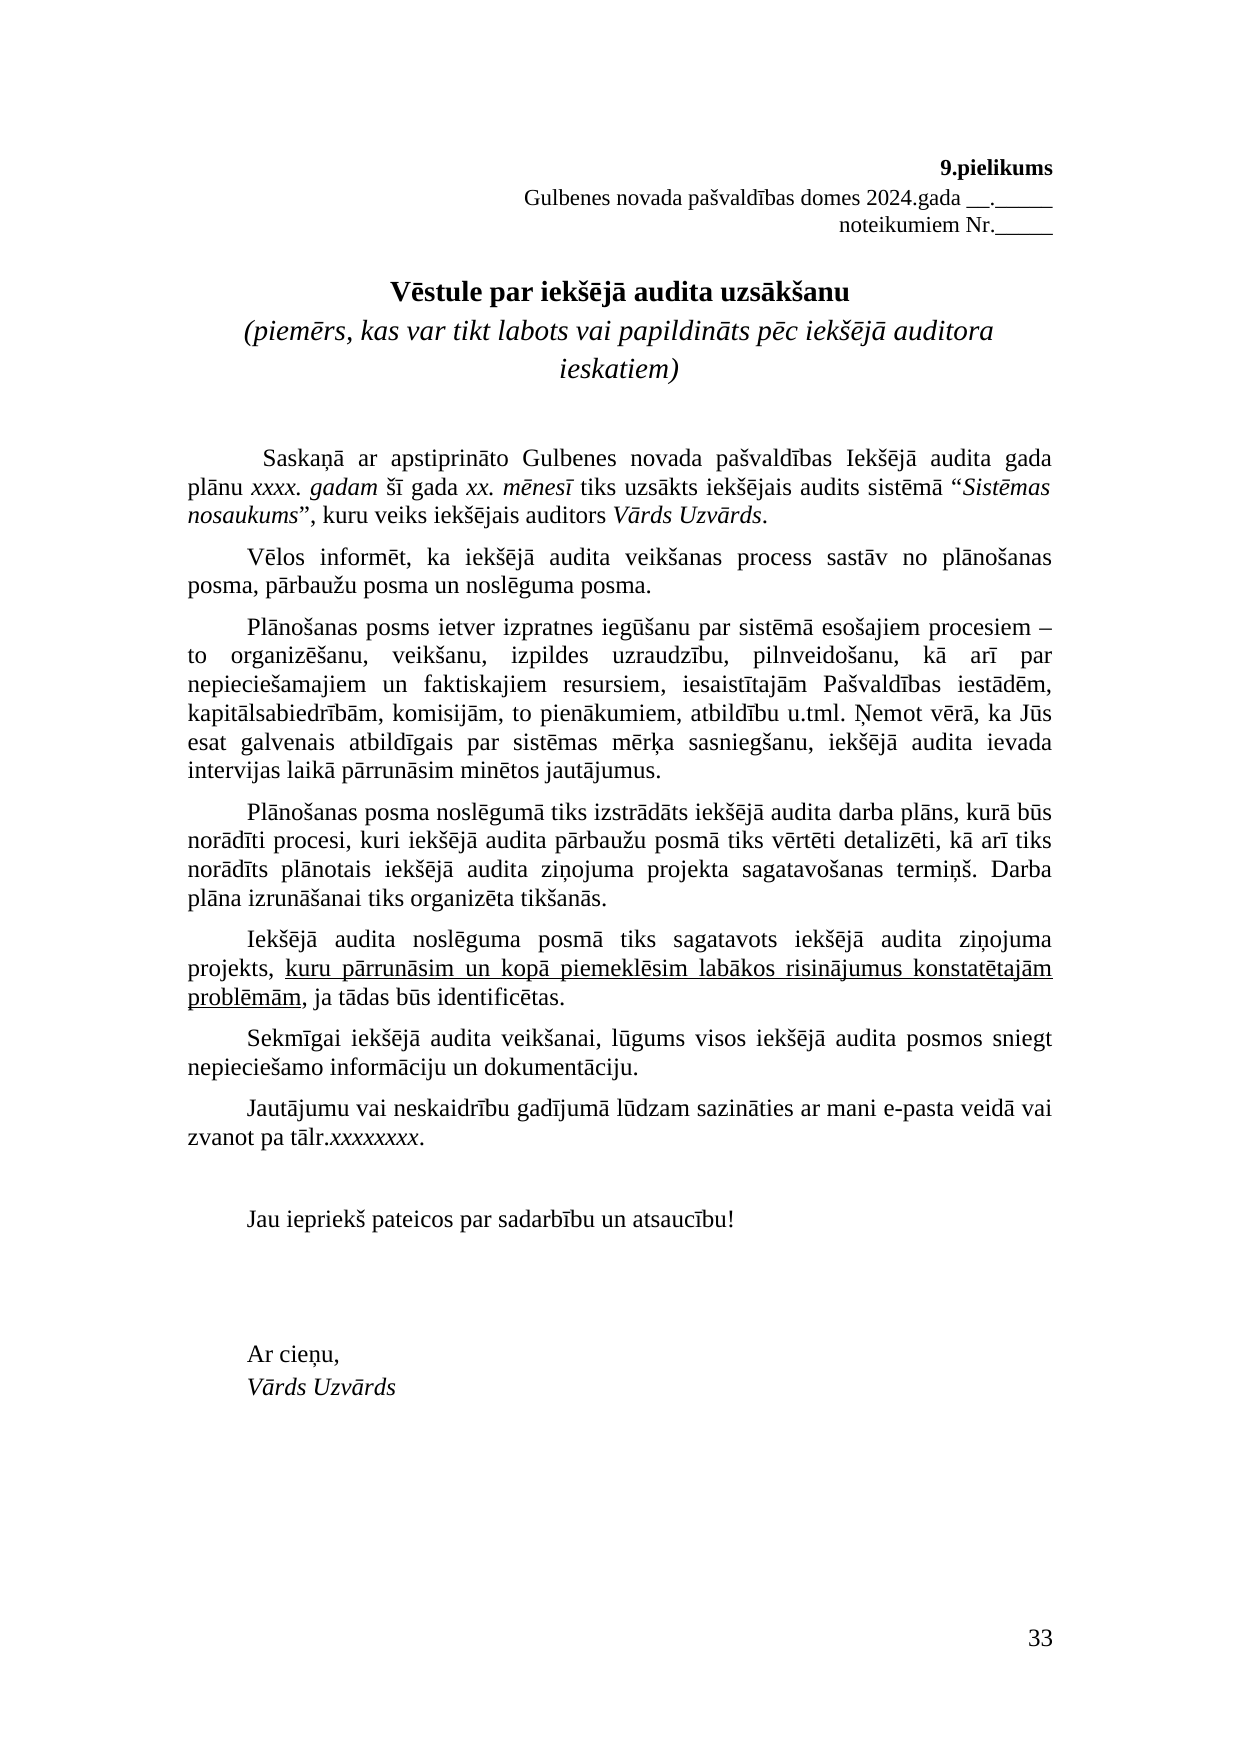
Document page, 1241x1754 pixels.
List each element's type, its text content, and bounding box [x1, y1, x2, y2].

text Iekšējā audita noslēguma posmā tiks sagatavots iekšējā audita ziņojuma projekts, kuru pārrunāsim un kopā piemeklēsim labākos risinājumus konstatētajām problēmām, ja tādas būs identificētas. [187, 924, 1053, 1010]
text Jautājumu vai neskaidrību gadījumā lūdzam sazināties ar mani e-pasta veidā vai zvanot pa tālr.xxxxxxxx. [187, 1093, 1053, 1150]
text Vārds Uzvārds [187, 1372, 1053, 1401]
text Gulbenes novada pašvaldības domes 2024.gada __._____ [187, 184, 1053, 211]
text Ar cieņu, [187, 1339, 1053, 1368]
text Plānošanas posma noslēgumā tiks izstrādāts iekšējā audita darba plāns, kurā būs norādīti procesi, kuri iekšējā audita pārbaužu posmā tiks vērtēti detalizēti, kā arī tiks norādīts plānotais iekšējā audita ziņojuma projekta sagatavošanas termiņš. Darba plāna izrunāšanai tiks organizēta tikšanās. [187, 797, 1053, 912]
text Saskaņā ar apstiprināto Gulbenes novada pašvaldības Iekšējā audita gada plānu xxxx. gadam šī gada xx. mēnesī tiks uzsākts iekšējais audits sistēmā “Sistēmas nosaukums”, kuru veiks iekšējais auditors Vārds Uzvārds. [187, 443, 1053, 529]
text Sekmīgai iekšējā audita veikšanai, lūgums visos iekšējā audita posmos sniegt nepieciešamo informāciju un dokumentāciju. [187, 1023, 1053, 1080]
text (piemērs, kas var tikt labots vai papildināts pēc iekšējā auditora ieskatiem) [187, 313, 1053, 385]
text Vēlos informēt, ka iekšējā audita veikšanas process sastāv no plānošanas posma, pārbaužu posma un noslēguma posma. [187, 542, 1053, 599]
text Vēstule par iekšējā audita uzsākšanu [187, 274, 1053, 308]
text 9.pielikums [187, 154, 1053, 181]
text Jau iepriekš pateicos par sadarbību un atsaucību! [187, 1204, 1053, 1233]
text Plānošanas posms ietver izpratnes iegūšanu par sistēmā esošajiem procesiem – to organizēšanu, veikšanu, izpildes uzraudzību, pilnveidošanu, kā arī par nepieciešamajiem un faktiskajiem resursiem, iesaistītajām Pašvaldības iestādēm, kapitālsabiedrībām, komisijām, to pienākumiem, atbildību u.tml. Ņemot vērā, ka Jūs esat galvenais atbildīgais par sistēmas mērķa sasniegšanu, iekšējā audita ievada intervijas laikā pārrunāsim minētos jautājumus. [187, 612, 1053, 784]
text noteikumiem Nr._____ [187, 211, 1053, 237]
